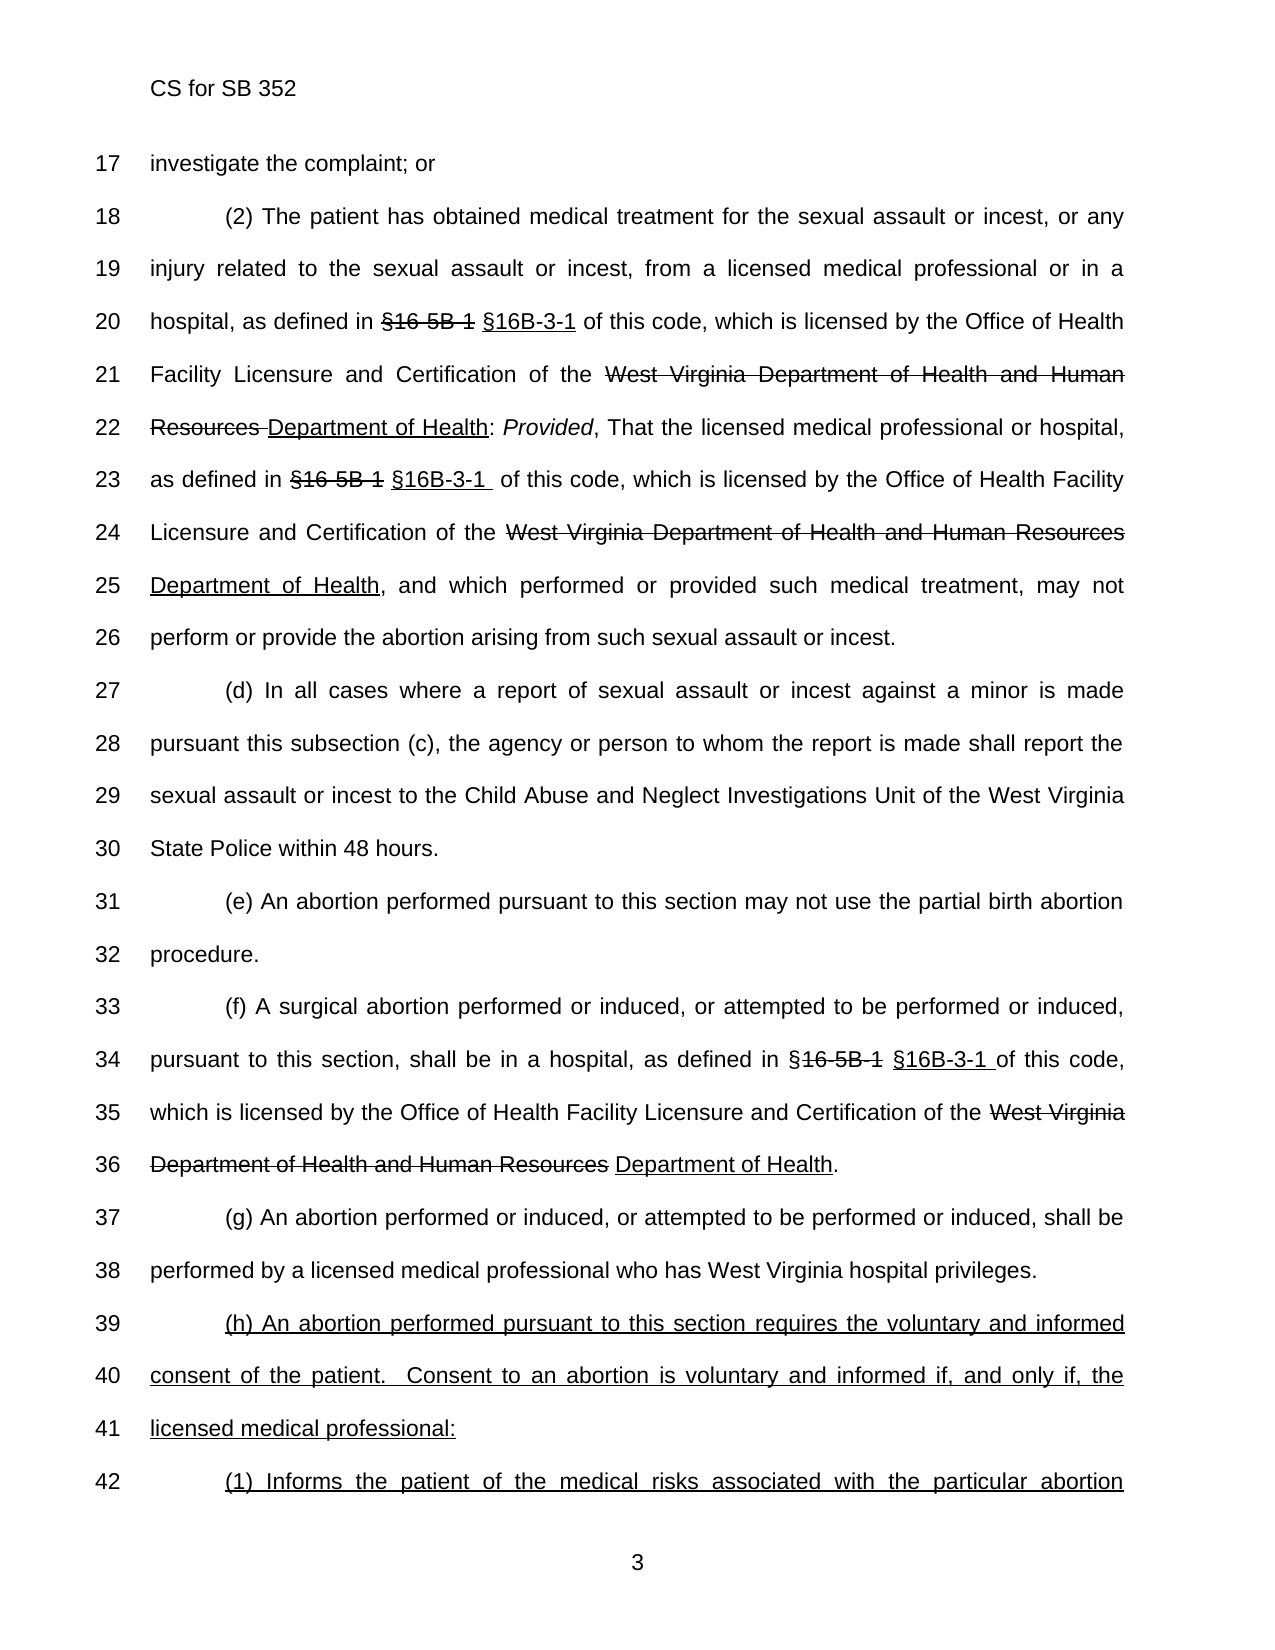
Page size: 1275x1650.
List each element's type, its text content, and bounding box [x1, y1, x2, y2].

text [150, 1468, 1125, 1494]
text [150, 150, 1125, 176]
text (f) A surgical abortion performed or induced, or attempted to be performed or induced, pursuant to this section, shall be in a hospital, as defined in §16-5B-1 §16B-3-1 of this code, which is licensed by the Office of Health Facility Licensure and Certification of the West Virginia Department of Health and Human Resources Department of Health. [150, 993, 1125, 1178]
text (h) An abortion performed pursuant to this section requires the voluntary and informed consent of the patient. Consent to an abortion is voluntary and informed if, and only if, the licensed medical professional: [150, 1309, 1125, 1441]
text (2) The patient has obtained medical treatment for the sexual assault or incest, or any injury related to the sexual assault or incest, from a licensed medical professional or in a hospital, as defined in §16-5B-1 §16B-3-1 of this code, which is licensed by the Office of Health Facility Licensure and Certification of the West Virginia Department of Health and Human Resources Department of Health: Provided, That the licensed medical professional or hospital, as defined in §16-5B-1 §16B-3-1 of this code, which is licensed by the Office of Health Facility Licensure and Certification of the West Virginia Department of Health and Human Resources Department of Health, and which performed or provided such medical treatment, may not perform or provide the abortion arising from such sexual assault or incest. [150, 203, 1125, 651]
text (d) In all cases where a report of sexual assault or incest against a minor is made pursuant this subsection (c), the agency or person to whom the report is made shall report the sexual assault or incest to the Child Abuse and Neglect Investigations Unit of the West Virginia State Police within 48 hours. [150, 677, 1125, 862]
text (g) An abortion performed or induced, or attempted to be performed or induced, shall be performed by a licensed medical professional who has West Virginia hospital privileges. [150, 1204, 1125, 1283]
text (e) An abortion performed pursuant to this section may not use the partial birth abortion procedure. [150, 888, 1125, 967]
